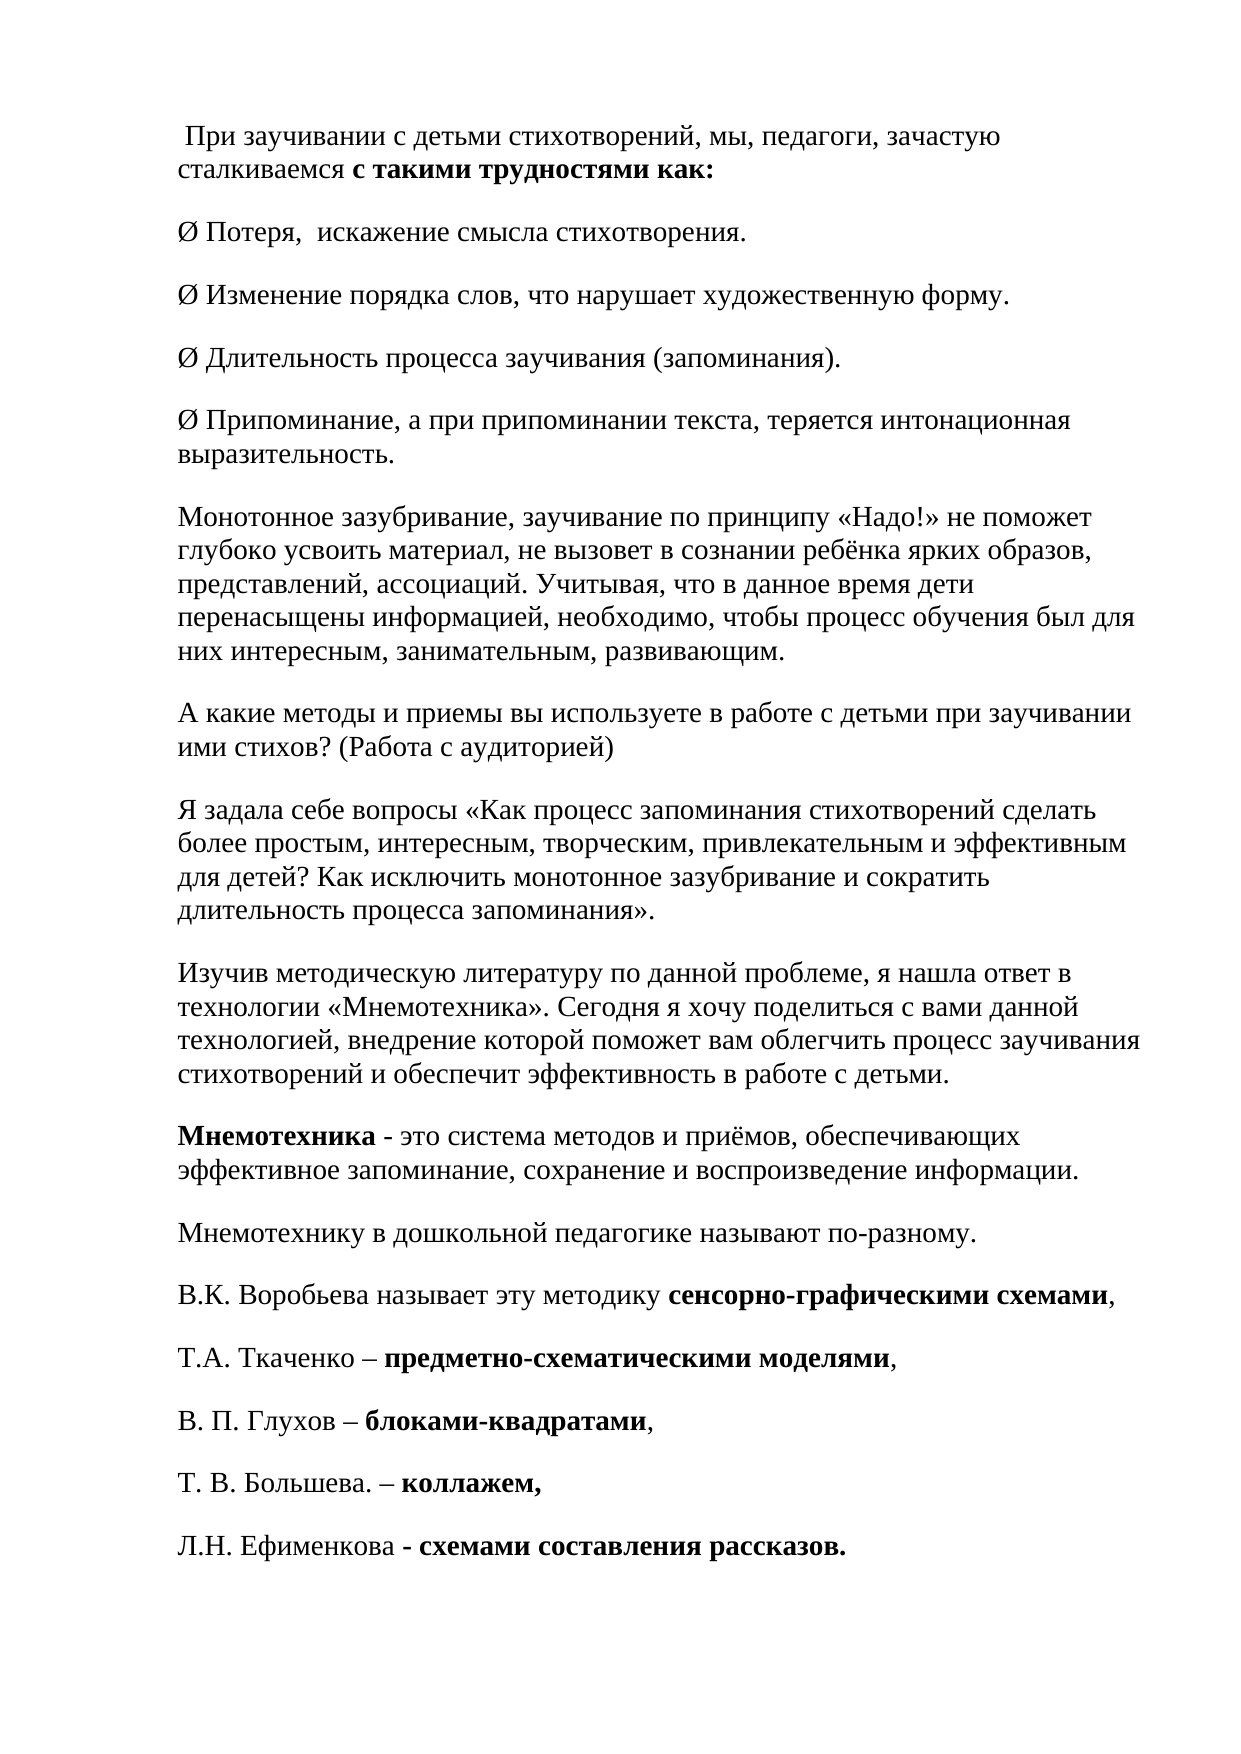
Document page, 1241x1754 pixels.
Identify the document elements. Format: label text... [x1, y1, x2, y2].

text Монотонное зазубривание, заучивание по принципу «Надо!» не поможет глубоко усвоить материал, не вызовет в сознании ребёнка ярких образов, представлений, ассоциаций. Учитывая, что в данное время дети перенасыщены информацией, необходимо, чтобы процесс обучения был для них интересным, занимательным, развивающим. [177, 499, 1152, 666]
text Т. В. Большева. – коллажем, [177, 1466, 1152, 1499]
text Т.А. Ткаченко – предметно-схематическими моделями, [177, 1340, 1152, 1374]
text Изучив методическую литературу по данной проблеме, я нашла ответ в технологии «Мнемотехника». Сегодня я хочу поделиться с вами данной технологией, внедрение которой поможет вам облегчить процесс заучивания стихотворений и обеспечит эффективность в работе с детьми. [177, 955, 1152, 1089]
text Я задала себе вопросы «Как процесс запоминания стихотворений сделать более простым, интересным, творческим, привлекательным и эффективным для детей? Как исключить монотонное зазубривание и сократить длительность процесса запоминания». [177, 792, 1152, 926]
text Мнемотехнику в дошкольной педагогике называют по-разному. [177, 1215, 1152, 1248]
text При заучивании с детьми стихотворений, мы, педагоги, зачастую сталкиваемся с такими трудностями как: [177, 118, 1152, 185]
text Ø Изменение порядка слов, что нарушает художественную форму. [177, 277, 1152, 311]
text В. П. Глухов – блоками-квадратами, [177, 1403, 1152, 1436]
text А какие методы и приемы вы используете в работе с детьми при заучивании ими стихов? (Работа с аудиторией) [177, 696, 1152, 763]
text Ø Длительность процесса заучивания (запоминания). [177, 340, 1152, 373]
text В.К. Воробьева называет эту методику сенсорно-графическими схемами, [177, 1277, 1152, 1311]
text Л.Н. Ефименкова - схемами составления рассказов. [177, 1528, 1152, 1562]
text Ø Припоминание, а при припоминании текста, теряется интонационная выразительность. [177, 402, 1152, 469]
text Мнемотехника - это система методов и приёмов, обеспечивающих эффективное запоминание, сохранение и воспроизведение информации. [177, 1118, 1152, 1186]
text Ø Потеря, искажение смысла стихотворения. [177, 214, 1152, 248]
